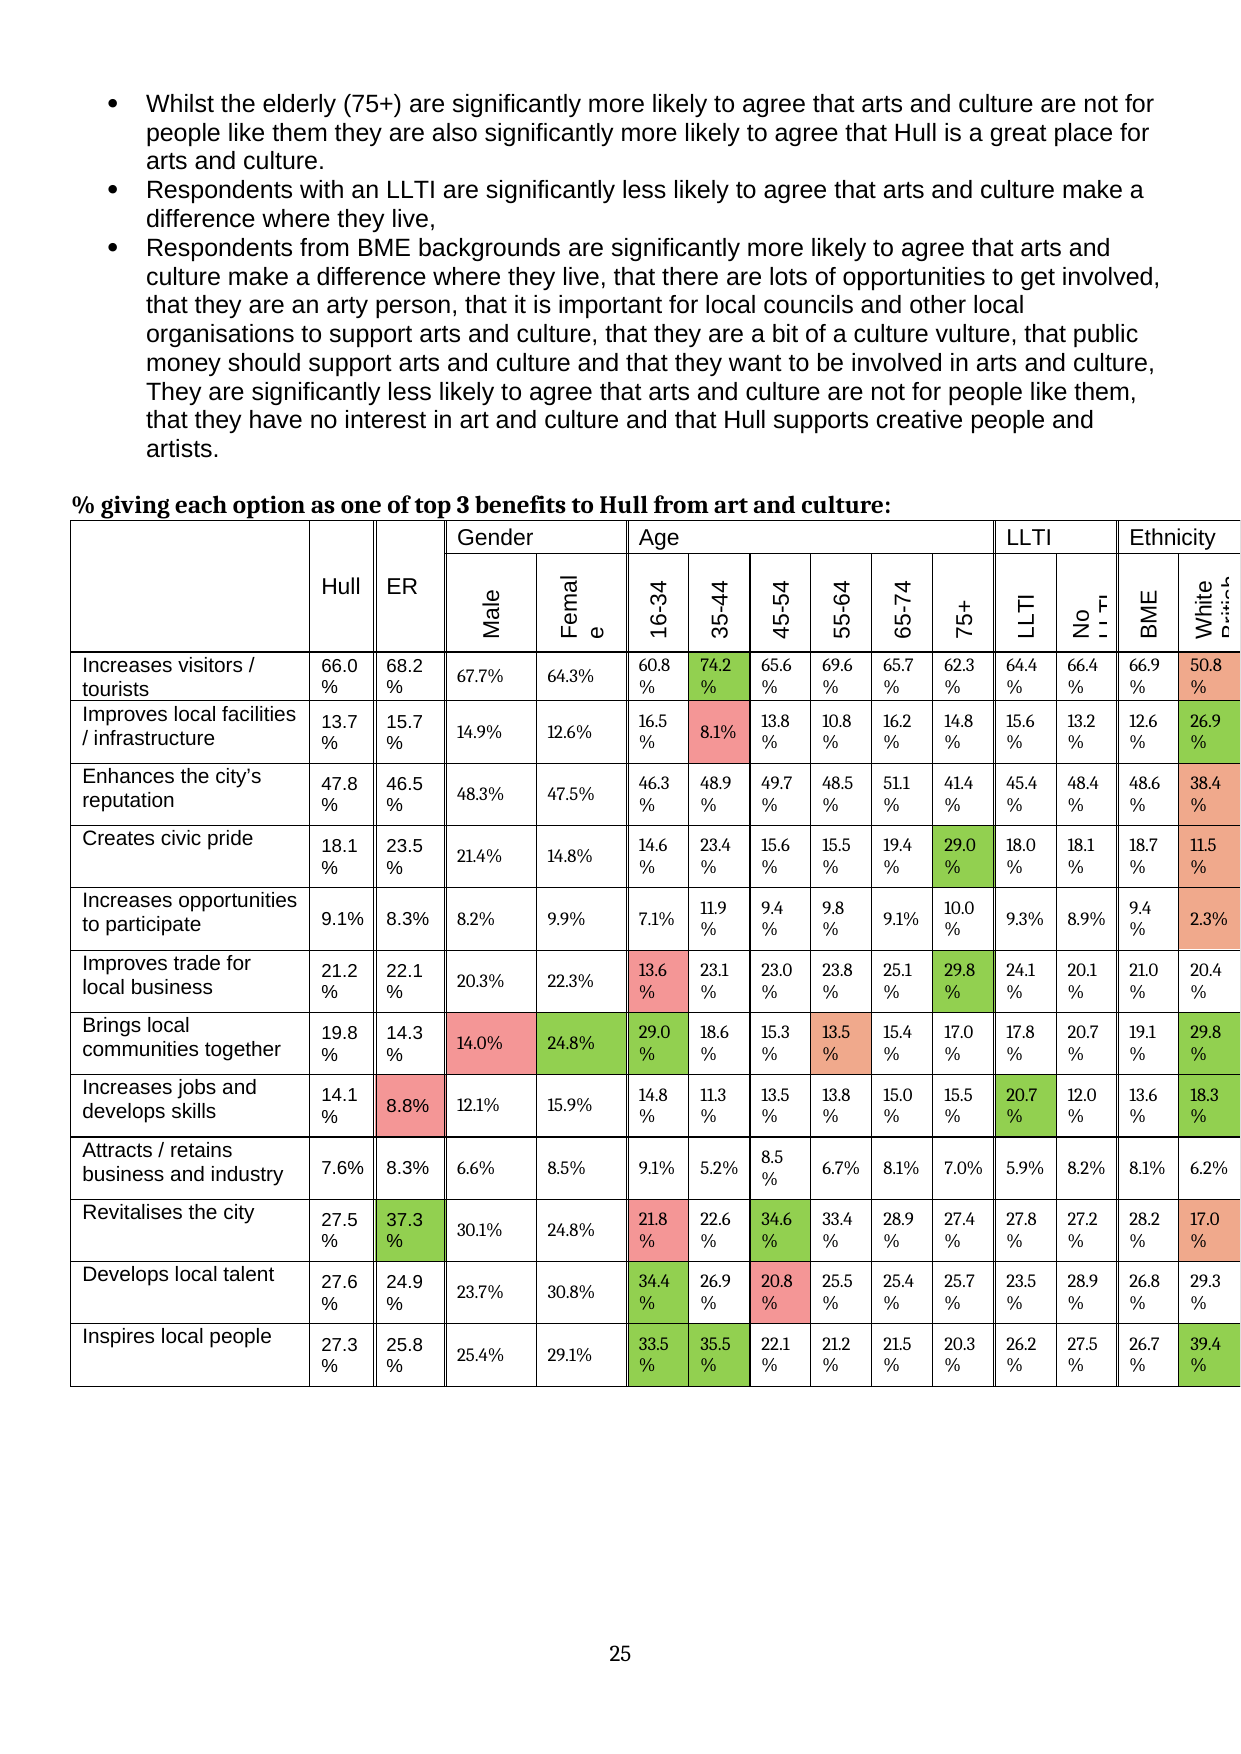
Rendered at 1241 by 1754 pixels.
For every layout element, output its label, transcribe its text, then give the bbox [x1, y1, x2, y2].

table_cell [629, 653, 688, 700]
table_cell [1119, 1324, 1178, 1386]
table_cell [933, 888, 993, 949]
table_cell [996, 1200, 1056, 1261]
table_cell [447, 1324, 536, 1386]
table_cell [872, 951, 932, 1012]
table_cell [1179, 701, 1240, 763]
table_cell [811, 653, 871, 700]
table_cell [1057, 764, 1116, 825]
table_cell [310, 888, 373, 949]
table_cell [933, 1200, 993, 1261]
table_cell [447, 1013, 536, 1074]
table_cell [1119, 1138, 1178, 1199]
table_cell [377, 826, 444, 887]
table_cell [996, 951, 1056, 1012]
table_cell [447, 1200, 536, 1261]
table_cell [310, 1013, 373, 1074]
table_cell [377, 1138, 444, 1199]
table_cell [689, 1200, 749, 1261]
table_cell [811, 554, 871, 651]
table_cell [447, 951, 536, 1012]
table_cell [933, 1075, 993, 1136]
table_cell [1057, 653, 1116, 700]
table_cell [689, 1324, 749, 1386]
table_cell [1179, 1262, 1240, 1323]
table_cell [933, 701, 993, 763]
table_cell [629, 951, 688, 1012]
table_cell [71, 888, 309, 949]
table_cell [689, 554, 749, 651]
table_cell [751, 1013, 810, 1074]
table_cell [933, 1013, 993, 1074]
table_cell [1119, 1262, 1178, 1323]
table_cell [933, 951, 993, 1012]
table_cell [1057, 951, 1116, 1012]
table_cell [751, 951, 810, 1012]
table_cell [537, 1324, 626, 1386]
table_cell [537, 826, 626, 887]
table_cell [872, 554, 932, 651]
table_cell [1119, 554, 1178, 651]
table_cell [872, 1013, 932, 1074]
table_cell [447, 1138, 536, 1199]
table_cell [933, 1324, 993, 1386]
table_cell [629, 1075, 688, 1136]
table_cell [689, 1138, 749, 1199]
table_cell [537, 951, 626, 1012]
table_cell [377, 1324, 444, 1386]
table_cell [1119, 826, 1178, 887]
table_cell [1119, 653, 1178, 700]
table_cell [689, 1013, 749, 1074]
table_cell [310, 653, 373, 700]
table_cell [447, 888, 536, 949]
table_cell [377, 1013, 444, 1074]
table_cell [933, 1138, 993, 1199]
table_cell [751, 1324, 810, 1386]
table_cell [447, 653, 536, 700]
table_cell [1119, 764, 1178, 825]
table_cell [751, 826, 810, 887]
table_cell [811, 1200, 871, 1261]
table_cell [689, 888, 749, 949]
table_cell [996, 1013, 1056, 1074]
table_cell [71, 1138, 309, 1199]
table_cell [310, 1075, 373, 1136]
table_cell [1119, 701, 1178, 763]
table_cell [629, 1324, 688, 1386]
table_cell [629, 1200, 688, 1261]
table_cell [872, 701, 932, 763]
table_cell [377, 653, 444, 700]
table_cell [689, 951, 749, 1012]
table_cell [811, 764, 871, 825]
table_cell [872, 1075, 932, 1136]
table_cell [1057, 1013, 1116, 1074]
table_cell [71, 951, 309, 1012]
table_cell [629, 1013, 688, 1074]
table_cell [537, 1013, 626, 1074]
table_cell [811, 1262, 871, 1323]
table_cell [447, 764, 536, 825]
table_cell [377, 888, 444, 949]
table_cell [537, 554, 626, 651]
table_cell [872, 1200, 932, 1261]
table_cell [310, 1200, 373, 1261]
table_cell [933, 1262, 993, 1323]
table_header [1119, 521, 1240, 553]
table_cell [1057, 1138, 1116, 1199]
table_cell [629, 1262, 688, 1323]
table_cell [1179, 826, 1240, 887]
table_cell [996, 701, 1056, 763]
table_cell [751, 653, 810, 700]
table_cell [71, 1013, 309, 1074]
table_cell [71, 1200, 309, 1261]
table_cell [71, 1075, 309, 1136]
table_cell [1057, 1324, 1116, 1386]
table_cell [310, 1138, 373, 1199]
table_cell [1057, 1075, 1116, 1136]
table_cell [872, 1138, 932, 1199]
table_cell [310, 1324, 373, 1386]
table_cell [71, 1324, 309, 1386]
list Whilst the elderly (75+) are significantly more likely to agree that arts and culture are not for people like them they are also significantly more likely to agree that Hull is a great place for arts and culture. [108, 89, 1169, 175]
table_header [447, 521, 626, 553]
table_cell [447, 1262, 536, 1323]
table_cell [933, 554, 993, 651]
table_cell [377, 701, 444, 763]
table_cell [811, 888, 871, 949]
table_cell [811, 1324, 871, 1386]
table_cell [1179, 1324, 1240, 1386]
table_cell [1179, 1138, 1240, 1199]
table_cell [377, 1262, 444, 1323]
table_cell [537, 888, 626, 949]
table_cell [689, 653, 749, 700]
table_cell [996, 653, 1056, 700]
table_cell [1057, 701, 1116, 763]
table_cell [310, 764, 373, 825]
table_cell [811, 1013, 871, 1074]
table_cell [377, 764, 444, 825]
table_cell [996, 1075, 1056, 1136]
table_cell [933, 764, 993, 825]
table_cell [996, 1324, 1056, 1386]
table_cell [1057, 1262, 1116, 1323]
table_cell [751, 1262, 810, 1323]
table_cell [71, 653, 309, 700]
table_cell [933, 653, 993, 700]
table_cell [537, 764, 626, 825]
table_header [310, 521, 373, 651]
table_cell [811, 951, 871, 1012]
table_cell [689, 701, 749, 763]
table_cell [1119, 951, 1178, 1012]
list Respondents from BME backgrounds are significantly more likely to agree that arts and culture make a difference where they live, that there are lots of opportunities to get involved, that they are an arty person, that it is important for local councils and other local organisations to support arts and culture, that they are a bit of a culture vulture, that public money should support arts and culture and that they want to be involved in arts and culture, They are significantly less likely to agree that arts and culture are not for people like them, that they have no interest in art and culture and that Hull supports creative people and artists. [108, 233, 1169, 463]
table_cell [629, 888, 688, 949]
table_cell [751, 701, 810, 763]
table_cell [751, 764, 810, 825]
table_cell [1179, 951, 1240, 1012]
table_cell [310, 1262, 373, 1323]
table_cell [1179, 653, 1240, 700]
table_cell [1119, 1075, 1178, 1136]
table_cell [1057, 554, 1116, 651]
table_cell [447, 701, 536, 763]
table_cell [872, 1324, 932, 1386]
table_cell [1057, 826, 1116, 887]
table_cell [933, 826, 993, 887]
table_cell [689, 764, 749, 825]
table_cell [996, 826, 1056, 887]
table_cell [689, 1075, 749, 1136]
text % giving each option as one of top 3 benefits to Hull from art and culture: [71, 491, 1169, 520]
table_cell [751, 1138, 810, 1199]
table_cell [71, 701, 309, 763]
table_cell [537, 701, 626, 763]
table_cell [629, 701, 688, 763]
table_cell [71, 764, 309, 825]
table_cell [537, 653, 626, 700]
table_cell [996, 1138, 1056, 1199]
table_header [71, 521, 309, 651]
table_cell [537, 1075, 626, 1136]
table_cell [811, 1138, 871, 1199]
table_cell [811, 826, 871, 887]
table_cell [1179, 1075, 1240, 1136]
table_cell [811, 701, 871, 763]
list Respondents with an LLTI are significantly less likely to agree that arts and culture make a difference where they live, [108, 175, 1169, 233]
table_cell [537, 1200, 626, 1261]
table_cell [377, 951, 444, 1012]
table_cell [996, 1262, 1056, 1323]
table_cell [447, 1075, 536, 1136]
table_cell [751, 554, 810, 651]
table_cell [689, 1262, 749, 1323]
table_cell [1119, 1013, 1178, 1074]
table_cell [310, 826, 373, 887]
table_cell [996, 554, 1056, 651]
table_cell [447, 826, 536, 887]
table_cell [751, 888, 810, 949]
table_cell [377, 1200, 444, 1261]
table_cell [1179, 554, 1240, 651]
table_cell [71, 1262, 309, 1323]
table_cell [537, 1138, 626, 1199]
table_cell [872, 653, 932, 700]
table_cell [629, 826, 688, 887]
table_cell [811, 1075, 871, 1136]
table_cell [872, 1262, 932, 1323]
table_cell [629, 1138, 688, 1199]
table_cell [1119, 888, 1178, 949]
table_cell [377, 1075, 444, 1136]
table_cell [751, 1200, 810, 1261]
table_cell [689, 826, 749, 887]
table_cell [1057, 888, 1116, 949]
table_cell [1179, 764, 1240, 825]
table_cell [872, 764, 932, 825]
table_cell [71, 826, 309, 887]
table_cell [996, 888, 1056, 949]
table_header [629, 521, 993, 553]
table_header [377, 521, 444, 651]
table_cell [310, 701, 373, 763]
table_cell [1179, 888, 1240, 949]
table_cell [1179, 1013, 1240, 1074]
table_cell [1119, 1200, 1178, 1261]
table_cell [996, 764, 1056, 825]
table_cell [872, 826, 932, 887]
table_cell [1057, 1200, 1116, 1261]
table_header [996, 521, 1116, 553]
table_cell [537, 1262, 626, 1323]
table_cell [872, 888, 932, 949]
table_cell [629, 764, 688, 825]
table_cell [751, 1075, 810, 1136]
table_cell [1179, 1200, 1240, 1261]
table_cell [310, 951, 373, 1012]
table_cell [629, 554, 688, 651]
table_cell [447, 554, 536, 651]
